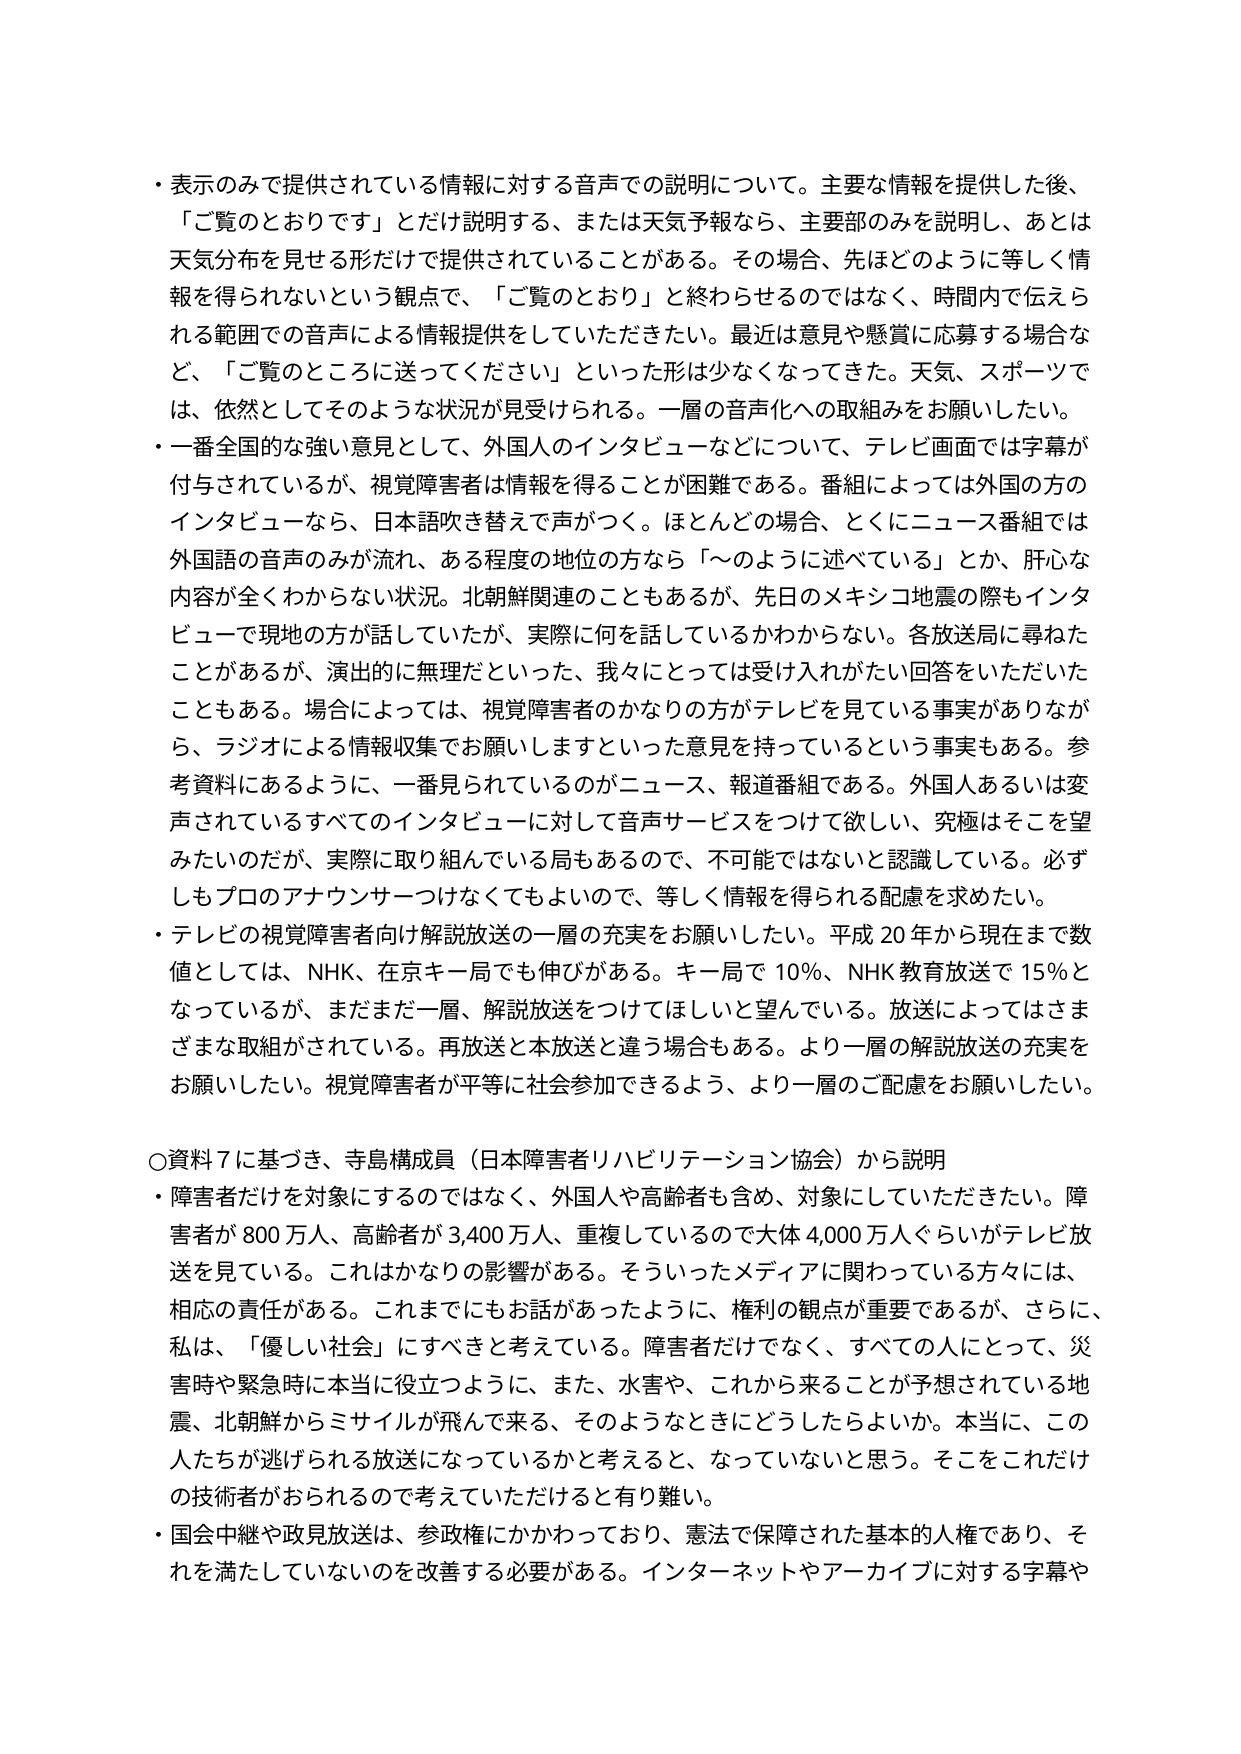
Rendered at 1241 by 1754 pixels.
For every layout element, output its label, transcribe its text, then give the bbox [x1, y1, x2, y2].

text ・一番全国的な強い意見として、外国人のインタビューなどについて、テレビ画面では字幕が付与されているが、視覚障害者は情報を得ることが困難である。番組によっては外国の方のインタビューなら、日本語吹き替えで声がつく。ほとんどの場合、とくにニュース番組では外国語の音声のみが流れ、ある程度の地位の方なら「～のように述べている」とか、肝心な内容が全くわからない状況。北朝鮮関連のこともあるが、先日のメキシコ地震の際もインタビューで現地の方が話していたが、実際に何を話しているかわからない。各放送局に尋ねたことがあるが、演出的に無理だといった、我々にとっては受け入れがたい回答をいただいたこともある。場合によっては、視覚障害者のかなりの方がテレビを見ている事実がありながら、ラジオによる情報収集でお願いしますといった意見を持っているという事実もある。参考資料にあるように、一番見られているのがニュース、報道番組である。外国人あるいは変声されているすべてのインタビューに対して音声サービスをつけて欲しい、究極はそこを望みたいのだが、実際に取り組んでいる局もあるので、不可能ではないと認識している。必ずしもプロのアナウンサーつけなくてもよいので、等しく情報を得られる配慮を求めたい。 [148, 427, 1092, 914]
text ・障害者だけを対象にするのではなく、外国人や高齢者も含め、対象にしていただきたい。障害者が800万人、高齢者が3,400万人、重複しているので大体4,000万人ぐらいがテレビ放送を見ている。これはかなりの影響がある。そういったメディアに関わっている方々には、相応の責任がある。これまでにもお話があったように、権利の観点が重要であるが、さらに、私は、「優しい社会」にすべきと考えている。障害者だけでなく、すべての人にとって、災害時や緊急時に本当に役立つように、また、水害や、これから来ることが予想されている地震、北朝鮮からミサイルが飛んで来る、そのようなときにどうしたらよいか。本当に、この人たちが逃げられる放送になっているかと考えると、なっていないと思う。そこをこれだけの技術者がおられるので考えていただけると有り難い。 [148, 1177, 1092, 1514]
text ○資料７に基づき、寺島構成員（日本障害者リハビリテーション協会）から説明 [148, 1139, 1092, 1177]
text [148, 1514, 1092, 1589]
text ・表示のみで提供されている情報に対する音声での説明について。主要な情報を提供した後、「ご覧のとおりです」とだけ説明する、または天気予報なら、主要部のみを説明し、あとは天気分布を見せる形だけで提供されていることがある。その場合、先ほどのように等しく情報を得られないという観点で、「ご覧のとおり」と終わらせるのではなく、時間内で伝えられる範囲での音声による情報提供をしていただきたい。最近は意見や懸賞に応募する場合など、「ご覧のところに送ってください」といった形は少なくなってきた。天気、スポーツでは、依然としてそのような状況が見受けられる。一層の音声化への取組みをお願いしたい。 [148, 164, 1092, 427]
text ・テレビの視覚障害者向け解説放送の一層の充実をお願いしたい。平成20年から現在まで数値としては、NHK、在京キー局でも伸びがある。キー局で10％、NHK教育放送で15％となっているが、まだまだ一層、解説放送をつけてほしいと望んでいる。放送によってはさまざまな取組がされている。再放送と本放送と違う場合もある。より一層の解説放送の充実をお願いしたい。視覚障害者が平等に社会参加できるよう、より一層のご配慮をお願いしたい。 [148, 914, 1092, 1102]
